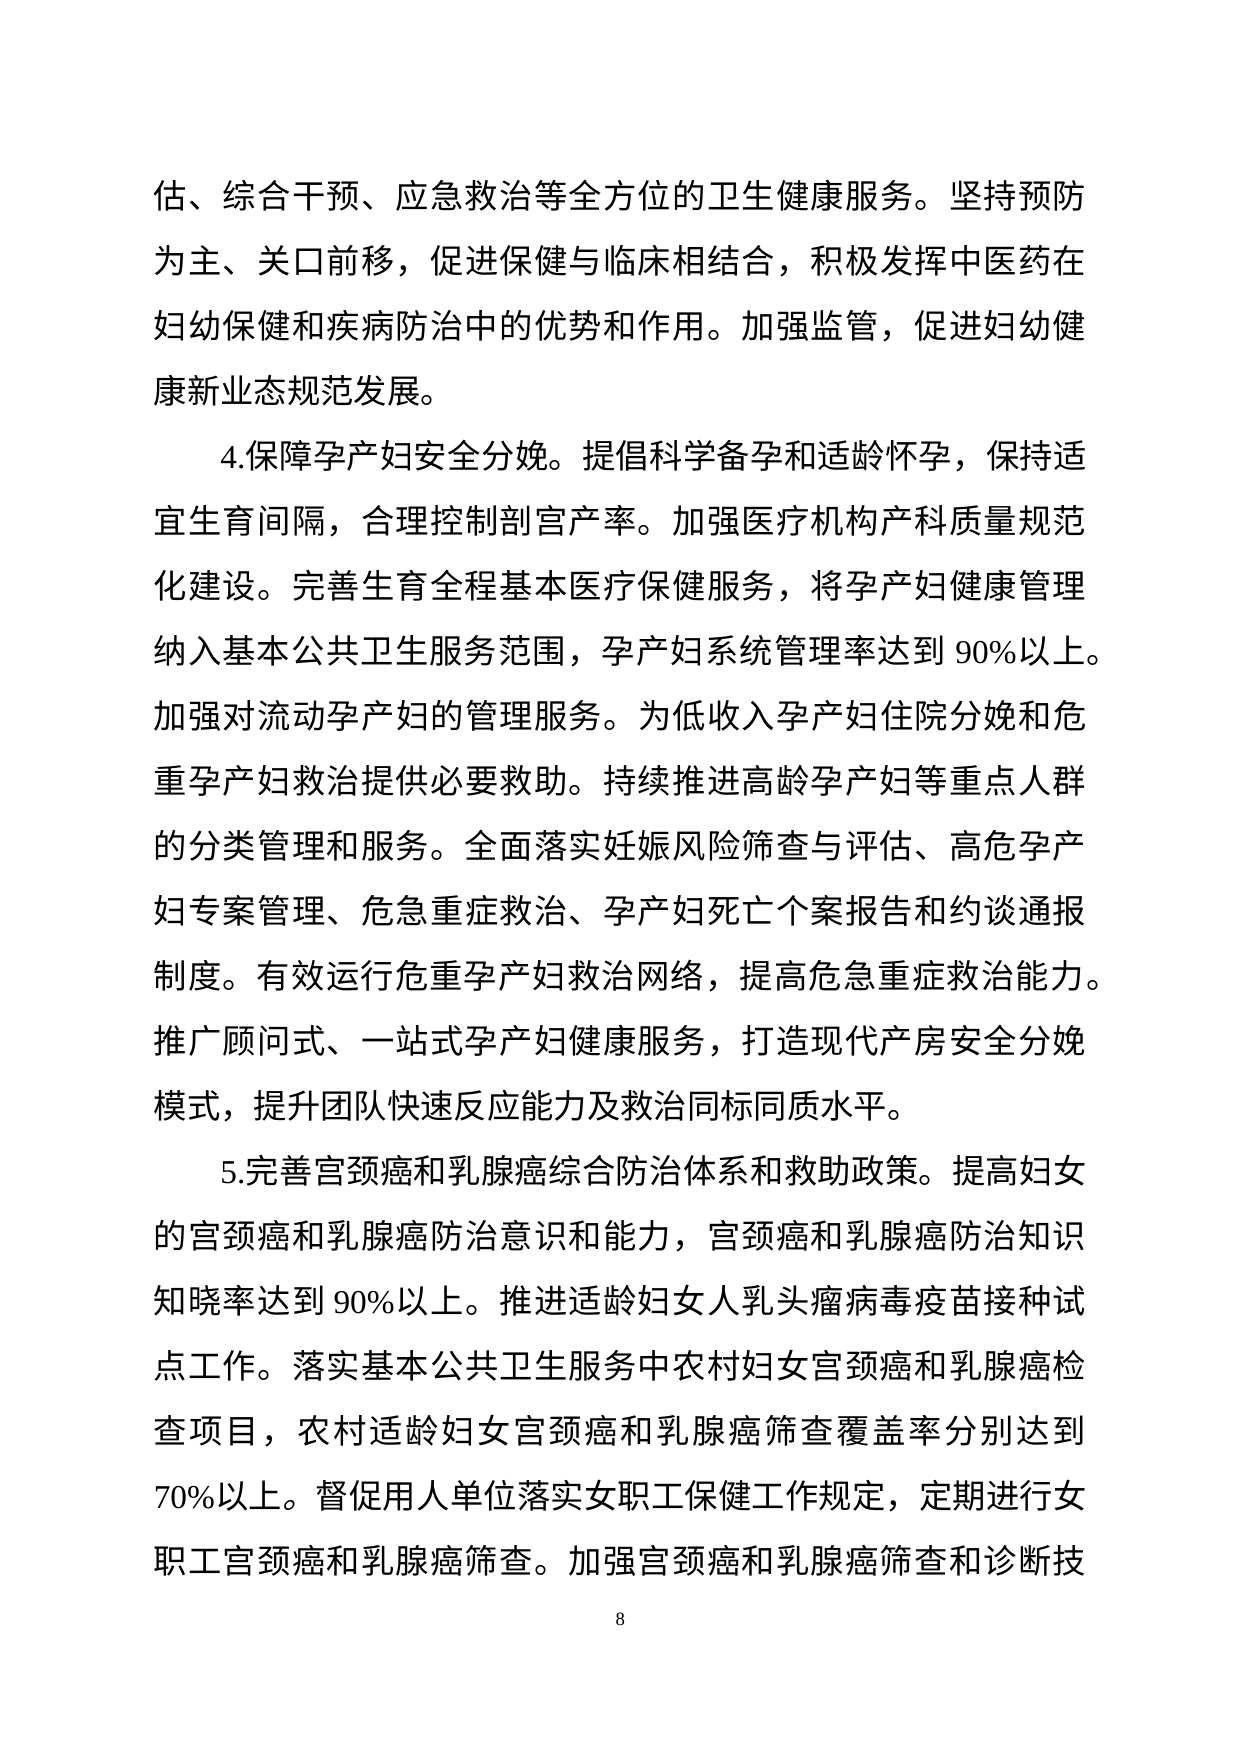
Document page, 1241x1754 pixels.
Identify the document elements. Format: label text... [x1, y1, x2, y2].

text 4.保障孕产妇安全分娩。提倡科学备孕和适龄怀孕，保持适宜生育间隔，合理控制剖宫产率。加强医疗机构产科质量规范化建设。完善生育全程基本医疗保健服务，将孕产妇健康管理纳入基本公共卫生服务范围，孕产妇系统管理率达到90%以上。加强对流动孕产妇的管理服务。为低收入孕产妇住院分娩和危重孕产妇救治提供必要救助。持续推进高龄孕产妇等重点人群的分类管理和服务。全面落实妊娠风险筛查与评估、高危孕产妇专案管理、危急重症救治、孕产妇死亡个案报告和约谈通报制度。有效运行危重孕产妇救治网络，提高危急重症救治能力。推广顾问式、一站式孕产妇健康服务，打造现代产房安全分娩模式，提升团队快速反应能力及救治同标同质水平。 [153, 422, 1087, 1137]
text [153, 162, 1087, 422]
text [153, 1137, 1087, 1592]
